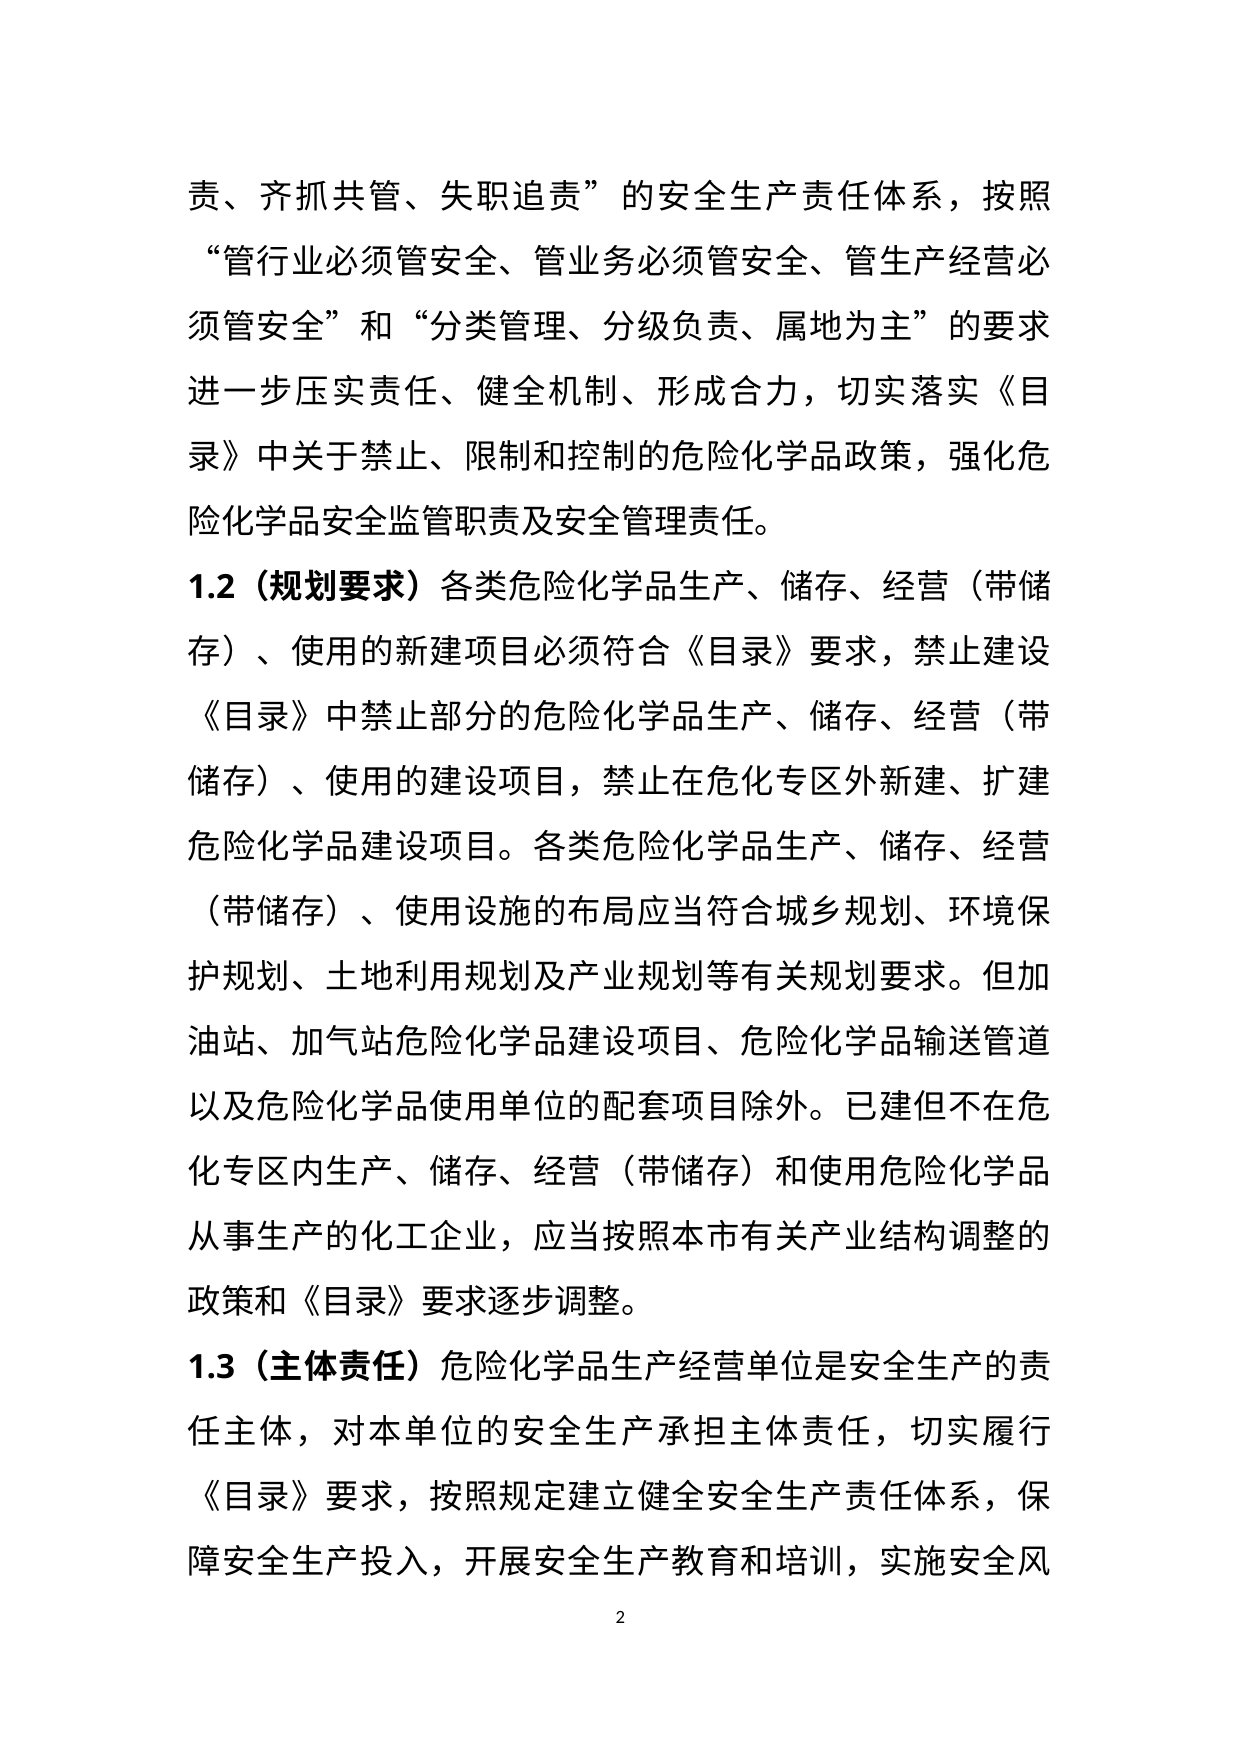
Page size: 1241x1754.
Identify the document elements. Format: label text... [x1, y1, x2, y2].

text 1.2（规划要求）各类危险化学品生产、储存、经营（带储存）、使用的新建项目必须符合《目录》要求，禁止建设《目录》中禁止部分的危险化学品生产、储存、经营（带储存）、使用的建设项目，禁止在危化专区外新建、扩建危险化学品建设项目。各类危险化学品生产、储存、经营（带储存）、使用设施的布局应当符合城乡规划、环境保护规划、土地利用规划及产业规划等有关规划要求。但加油站、加气站危险化学品建设项目、危险化学品输送管道以及危险化学品使用单位的配套项目除外。已建但不在危化专区内生产、储存、经营（带储存）和使用危险化学品从事生产的化工企业，应当按照本市有关产业结构调整的政策和《目录》要求逐步调整。 [187, 552, 1053, 1332]
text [187, 1332, 1053, 1592]
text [187, 162, 1053, 552]
